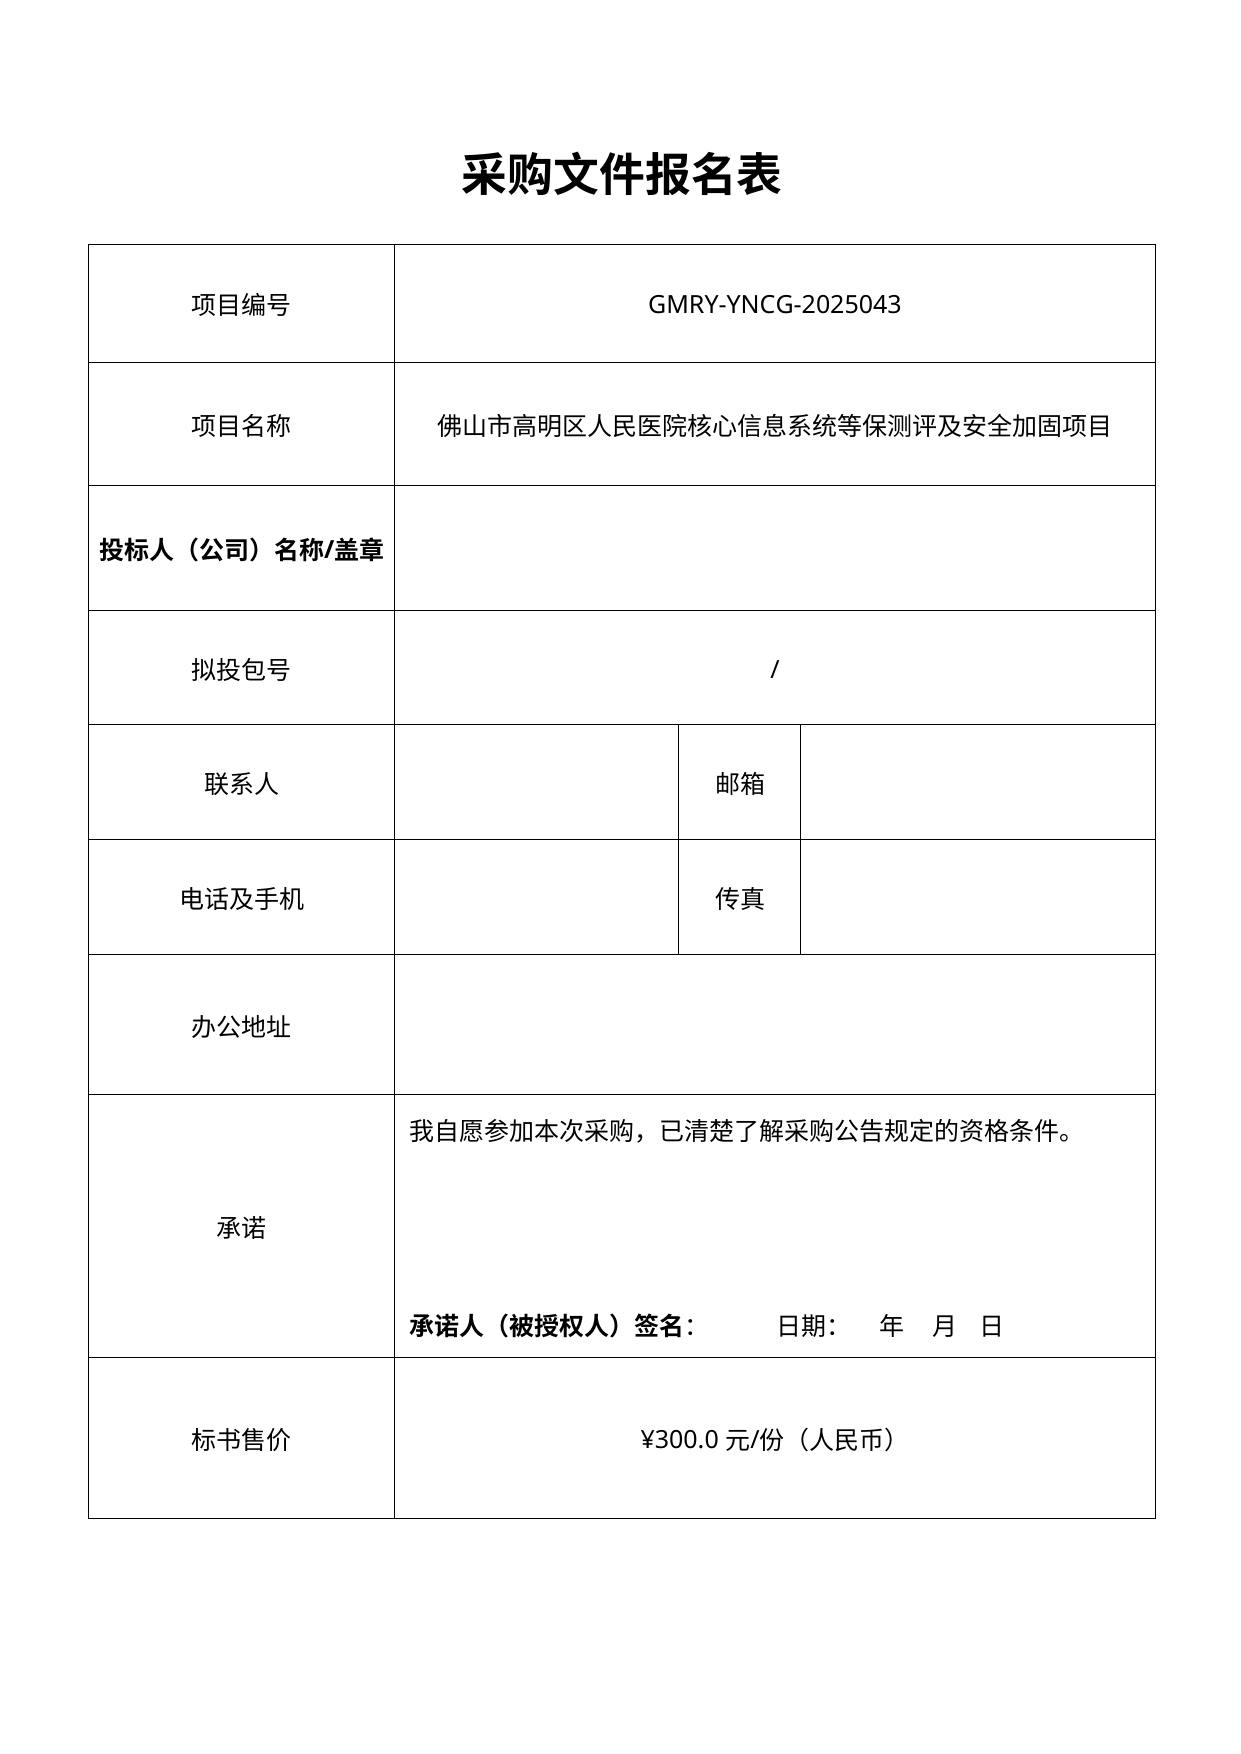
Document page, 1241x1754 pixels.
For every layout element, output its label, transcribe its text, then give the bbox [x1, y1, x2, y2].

table_cell [801, 840, 1155, 954]
table_cell [395, 840, 678, 954]
table_cell 电话及手机 [89, 840, 394, 954]
table_cell 办公地址 [89, 955, 394, 1094]
table_cell 承诺 [89, 1095, 394, 1357]
table_cell [395, 725, 678, 839]
table_cell [801, 725, 1155, 839]
table_cell 项目编号 [89, 245, 394, 362]
table_cell 项目名称 [89, 363, 394, 485]
table_cell 投标人（公司）名称/盖章 [89, 486, 394, 610]
table_cell [395, 955, 1155, 1094]
table_cell 我自愿参加本次采购，已清楚了解采购公告规定的资格条件。 承诺人（被授权人）签名： 日期： 年 月 日 [395, 1095, 1155, 1357]
table_cell 联系人 [89, 725, 394, 839]
table_cell / [395, 611, 1155, 724]
table_cell [395, 486, 1155, 610]
table_header 采购文件报名表 [89, 97, 1155, 244]
table_cell 拟投包号 [89, 611, 394, 724]
table_cell 标书售价 [89, 1358, 394, 1518]
table_cell 邮箱 [679, 725, 800, 839]
table_cell ¥300.0 元/份（人民币） [395, 1358, 1155, 1518]
table_cell 佛山市高明区人民医院核心信息系统等保测评及安全加固项目 [395, 363, 1155, 485]
table_cell 传真 [679, 840, 800, 954]
table_cell GMRY-YNCG-2025043 [395, 245, 1155, 362]
